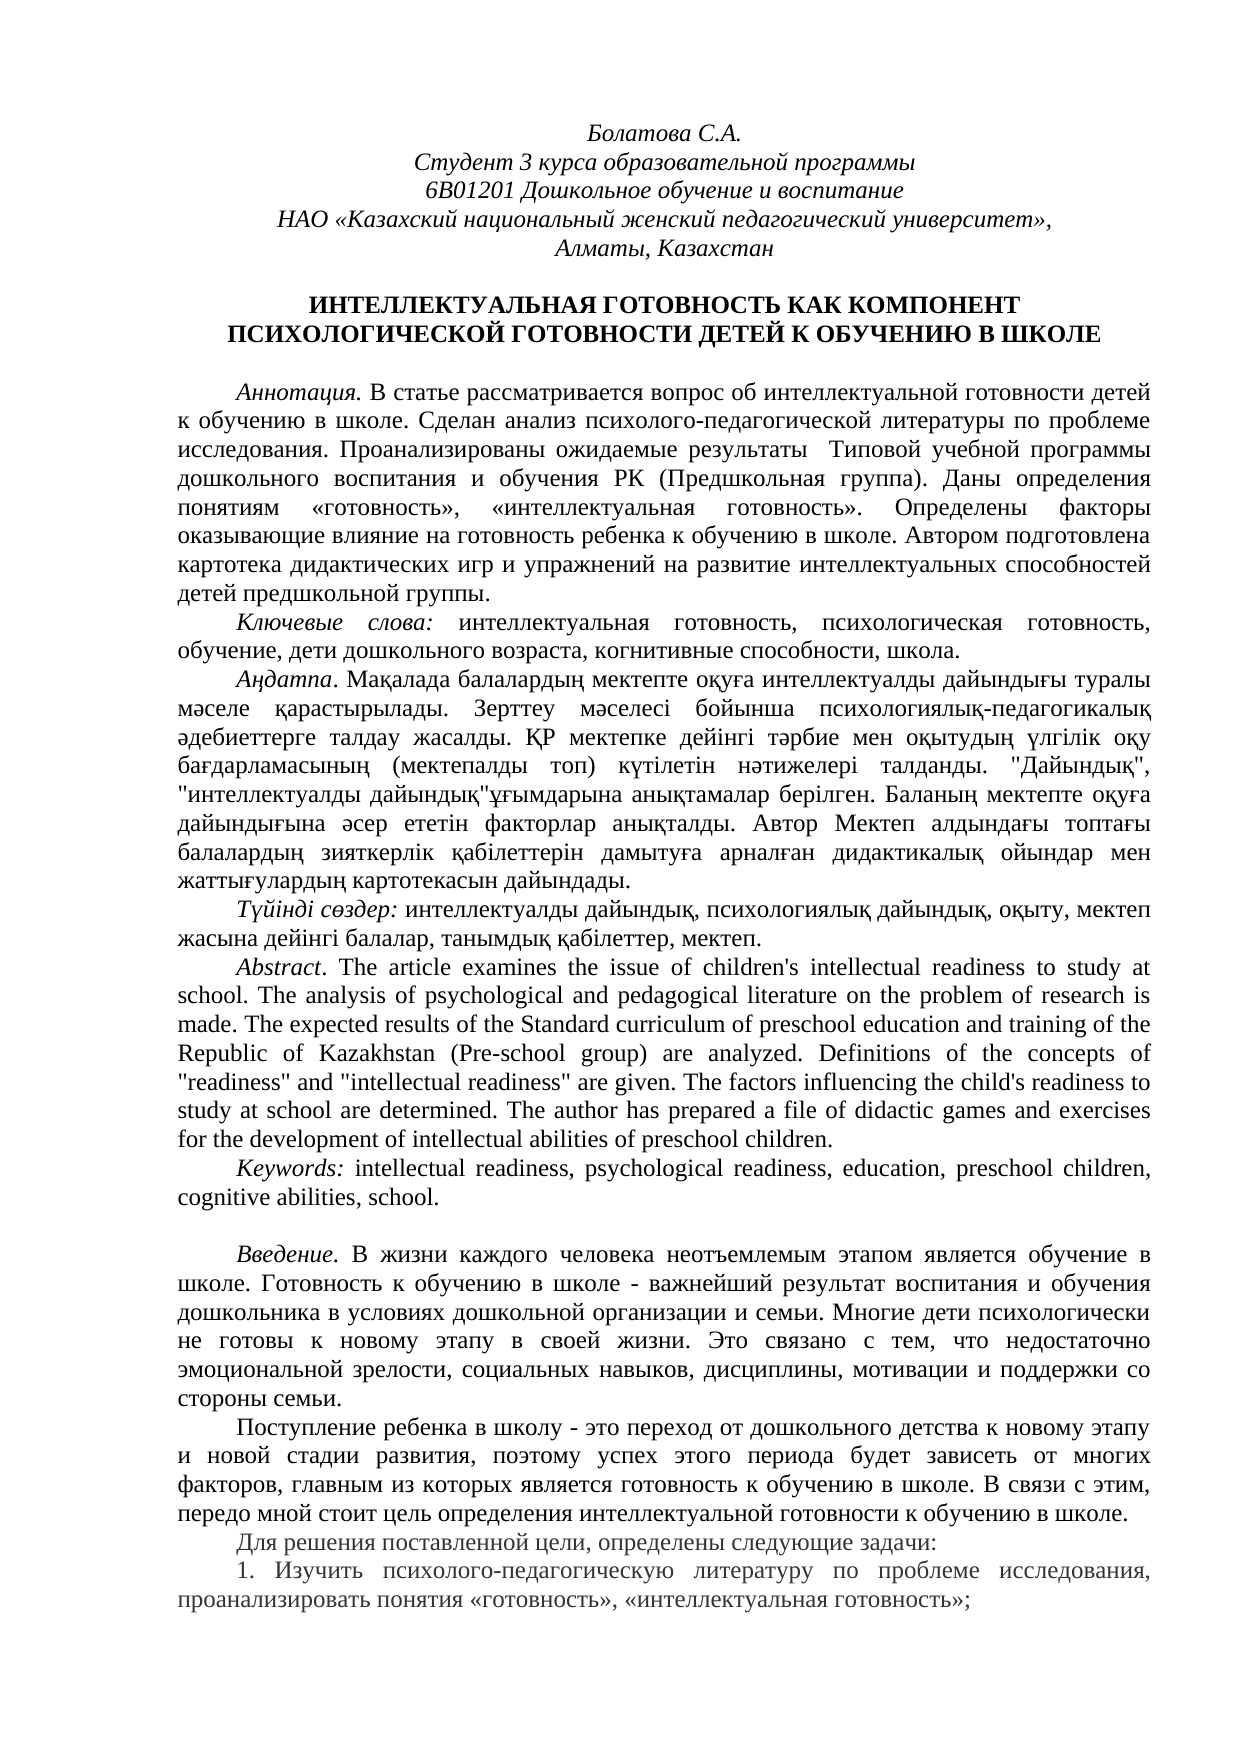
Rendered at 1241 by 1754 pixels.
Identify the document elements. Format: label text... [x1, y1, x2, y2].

text Түйінді сөздер: интеллектуалды дайындық, психологиялық дайындық, оқыту, мектеп жасына дейінгі балалар, танымдық қабілеттер, мектеп. [177, 894, 1152, 952]
text Abstract. The article examines the issue of children's intellectual readiness to study at school. The analysis of psychological and pedagogical literature on the problem of research is made. The expected results of the Standard curriculum of preschool education and training of the Republic of Kazakhstan (Pre-school group) are analyzed. Definitions of the concepts of "readiness" and "intellectual readiness" are given. The factors influencing the child's readiness to study at school are determined. The author has prepared a file of didactic games and exercises for the development of intellectual abilities of preschool children. [177, 952, 1152, 1153]
text Для решения поставленной цели, определены следующие задачи: [177, 1527, 1152, 1556]
text 1. Изучить психолого-педагогическую литературу по проблеме исследования, проанализировать понятия «готовность», «интеллектуальная готовность»; [177, 1556, 1152, 1613]
text Keywords: intellectual readiness, psychological readiness, education, preschool children, cognitive abilities, school. [177, 1153, 1152, 1211]
text Болатова С.А. [177, 118, 1152, 147]
text Аңдатпа. Мақалада балалардың мектепте оқуға интеллектуалды дайындығы туралы мәселе қарастырылады. Зерттеу мәселесі бойынша психологиялық-педагогикалық әдебиеттерге талдау жасалды. ҚР мектепке дейінгі тәрбие мен оқытудың үлгілік оқу бағдарламасының (мектепалды топ) күтілетін нәтижелері талданды. "Дайындық", "интеллектуалды дайындық"ұғымдарына анықтамалар берілген. Баланың мектепте оқуға дайындығына әсер ететін факторлар анықталды. Автор Мектеп алдындағы топтағы балалардың зияткерлік қабілеттерін дамытуға арналған дидактикалық ойындар мен жаттығулардың картотекасын дайындады. [177, 664, 1152, 894]
text 6B01201 Дошкольное обучение и воспитание [177, 176, 1152, 204]
text Поступление ребенка в школу - это переход от дошкольного детства к новому этапу и новой стадии развития, поэтому успех этого периода будет зависеть от многих факторов, главным из которых является готовность к обучению в школе. В связи с этим, передо мной стоит цель определения интеллектуальной готовности к обучению в школе. [177, 1412, 1152, 1527]
text Ключевые слова: интеллектуальная готовность, психологическая готовность, обучение, дети дошкольного возраста, когнитивные способности, школа. [177, 607, 1152, 664]
text Введение. В жизни каждого человека неотъемлемым этапом является обучение в школе. Готовность к обучению в школе - важнейший результат воспитания и обучения дошкольника в условиях дошкольной организации и семьи. Многие дети психологически не готовы к новому этапу в своей жизни. Это связано с тем, что недостаточно эмоциональной зрелости, социальных навыков, дисциплины, мотивации и поддержки со стороны семьи. [177, 1239, 1152, 1412]
text Алматы, Казахстан [177, 233, 1152, 262]
text ИНТЕЛЛЕКТУАЛЬНАЯ ГОТОВНОСТЬ КАК КОМПОНЕНТ ПСИХОЛОГИЧЕСКОЙ ГОТОВНОСТИ ДЕТЕЙ К ОБУЧЕНИЮ В ШКОЛЕ [177, 291, 1152, 348]
text НАО «Казахский национальный женский педагогический университет», [177, 204, 1152, 233]
text Студент 3 курса образовательной программы [177, 147, 1152, 176]
text Аннотация. В статье рассматривается вопрос об интеллектуальной готовности детей к обучению в школе. Сделан анализ психолого-педагогической литературы по проблеме исследования. Проанализированы ожидаемые результаты Типовой учебной программы дошкольного воспитания и обучения РК (Предшкольная группа). Даны определения понятиям «готовность», «интеллектуальная готовность». Определены факторы оказывающие влияние на готовность ребенка к обучению в школе. Автором подготовлена картотека дидактических игр и упражнений на развитие интеллектуальных способностей детей предшкольной группы. [177, 377, 1152, 607]
